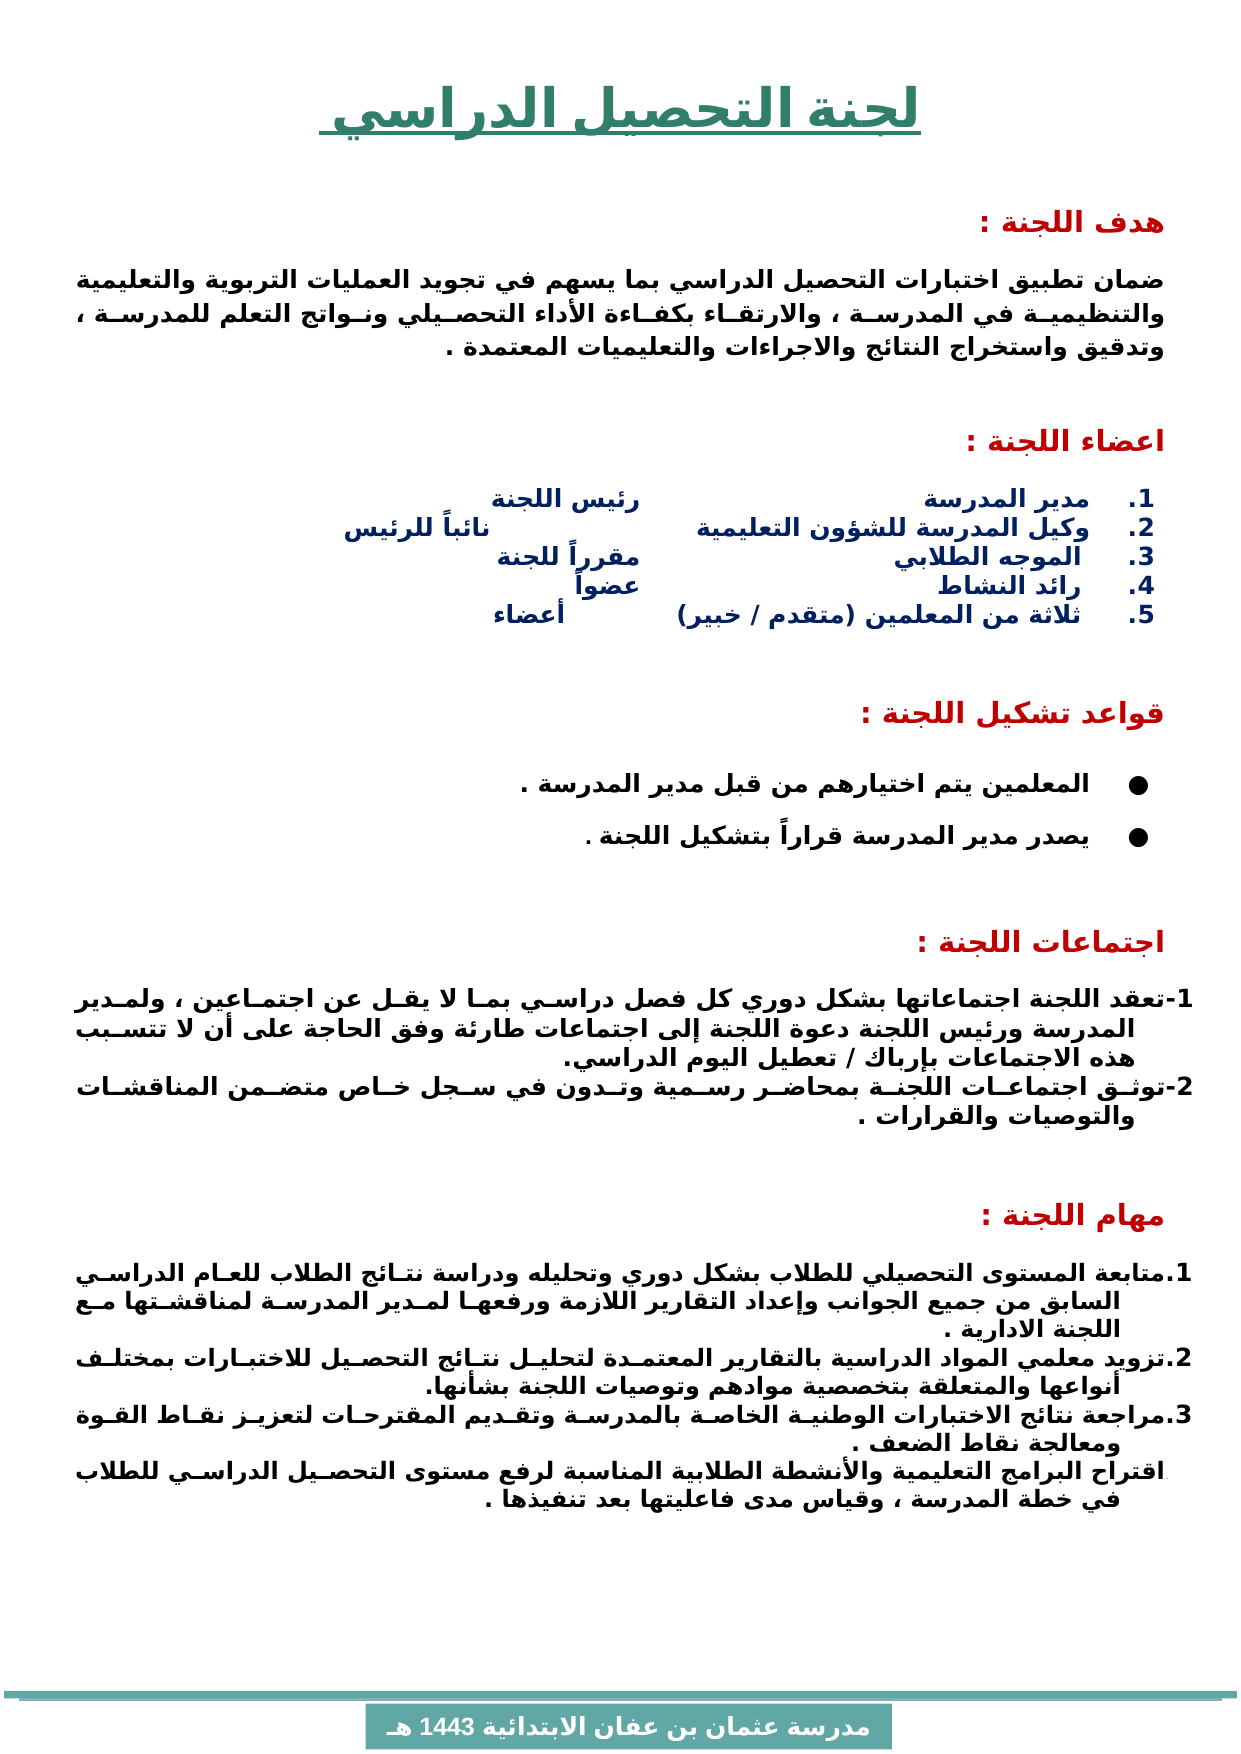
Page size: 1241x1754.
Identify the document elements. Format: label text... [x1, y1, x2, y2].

text قواعد تشكيل اللجنة : [75, 696, 1165, 730]
list توثق اجتماعات اللجنة بمحاضر رسمية وتدون في سجل خاص متضمن المناقشات والتوصيات والقرارات . [75, 1072, 1166, 1131]
text ضمان تطبيق اختبارات التحصيل الدراسي بما يسهم في تجويد العمليات التربوية والتعليمية والتنظيمية في المدرسة ، والارتقاء بكفاءة الأداء التحصيلي ونواتج التعلم للمدرسة ، وتدقيق واستخراج النتائج والاجراءات والتعليميات المعتمدة . [75, 266, 1165, 362]
list المعلمين يتم اختيارهم من قبل مدير المدرسة . [75, 756, 1128, 807]
list متابعة المستوى التحصيلي للطلاب بشكل دوري وتحليله ودراسة نتائج الطلاب للعام الدراسي السابق من جميع الجوانب وإعداد التقارير اللازمة ورفعها لمدير المدرسة لمناقشتها مع اللجنة الادارية . [75, 1258, 1165, 1343]
text لجنة التحصيل الدراسي [75, 75, 1165, 141]
list رائد النشاط عضواً [75, 571, 1128, 601]
list وكيل المدرسة للشؤون التعليمية نائباً للرئيس [75, 513, 1128, 542]
list ثلاثة من المعلمين (متقدم / خبير) أعضاء [75, 601, 1128, 630]
text اعضاء اللجنة : [75, 424, 1165, 458]
list يصدر مدير المدرسة قراراً بتشكيل اللجنة . [75, 807, 1128, 858]
list مراجعة نتائج الاختبارات الوطنية الخاصة بالمدرسة وتقديم المقترحات لتعزيز نقاط القوة ومعالجة نقاط الضعف . [75, 1400, 1165, 1457]
text اجتماعات اللجنة : [75, 925, 1165, 959]
text مهام اللجنة : [75, 1198, 1165, 1232]
list مدير المدرسة رئيس اللجنة [75, 484, 1128, 513]
list الموجه الطلابي مقرراً للجنة [75, 542, 1128, 571]
text هدف اللجنة : [75, 206, 1165, 240]
list اقتراح البرامج التعليمية والأنشطة الطلابية المناسبة لرفع مستوى التحصيل الدراسي للطلاب في خطة المدرسة ، وقياس مدى فاعليتها بعد تنفيذها . [75, 1457, 1165, 1513]
list تعقد اللجنة اجتماعاتها بشكل دوري كل فصل دراسي بما لا يقل عن اجتماعين ، ولمدير المدرسة ورئيس اللجنة دعوة اللجنة إلى اجتماعات طارئة وفق الحاجة على أن لا تتسبب هذه الاجتماعات بإرباك / تعطيل اليوم الدراسي. [75, 985, 1166, 1072]
list تزويد معلمي المواد الدراسية بالتقارير المعتمدة لتحليل نتائج التحصيل للاختبارات بمختلف أنواعها والمتعلقة بتخصصية موادهم وتوصيات اللجنة بشأنها. [75, 1343, 1165, 1400]
